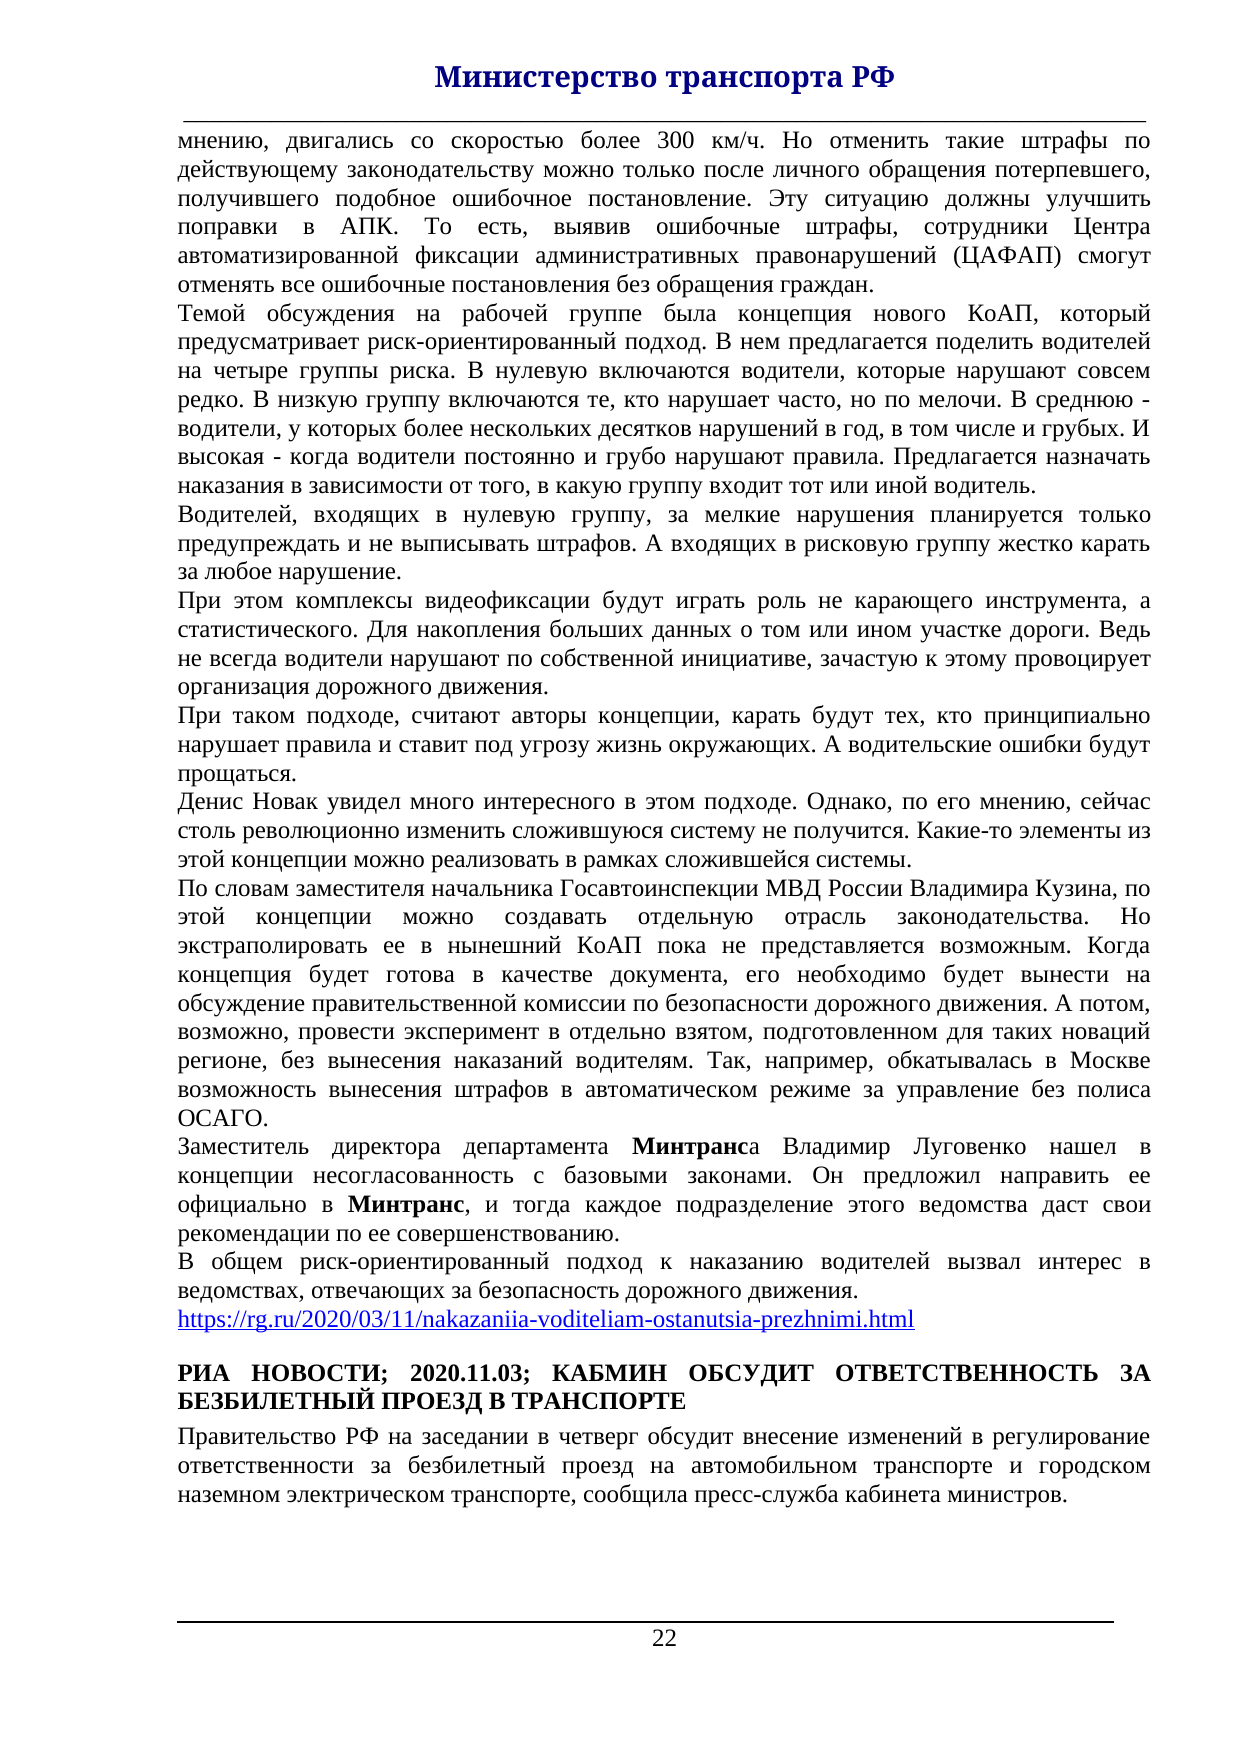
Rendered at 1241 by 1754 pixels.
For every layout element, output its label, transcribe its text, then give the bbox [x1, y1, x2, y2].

text При таком подходе, считают авторы концепции, карать будут тех, кто принципиально нарушает правила и ставит под угрозу жизнь окружающих. А водительские ошибки будут прощаться. [177, 700, 1152, 786]
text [177, 125, 1152, 298]
text Темой обсуждения на рабочей группе была концепция нового КоАП, который предусматривает риск-ориентированный подход. В нем предлагается поделить водителей на четыре группы риска. В нулевую включаются водители, которые нарушают совсем редко. В низкую группу включаются те, кто нарушает часто, но по мелочи. В среднюю - водители, у которых более нескольких десятков нарушений в год, в том числе и грубых. И высокая - когда водители постоянно и грубо нарушают правила. Предлагается назначать наказания в зависимости от того, в какую группу входит тот или иной водитель. [177, 298, 1152, 499]
text https://rg.ru/2020/03/11/nakazaniia-voditeliam-ostanutsia-prezhnimi.html [177, 1304, 1152, 1333]
subtitle РИА НОВОСТИ; 2020.11.03; КАБМИН ОБСУДИТ ОТВЕТСТВЕННОСТЬ ЗА БЕЗБИЛЕТНЫЙ ПРОЕЗД В ТРАНСПОРТЕ [177, 1358, 1152, 1415]
text Правительство РФ на заседании в четверг обсудит внесение изменений в регулирование ответственности за безбилетный проезд на автомобильном транспорте и городском наземном электрическом транспорте, сообщила пресс-служба кабинета министров. [177, 1421, 1152, 1508]
text В общем риск-ориентированный подход к наказанию водителей вызвал интерес в ведомствах, отвечающих за безопасность дорожного движения. [177, 1246, 1152, 1304]
text Водителей, входящих в нулевую группу, за мелкие нарушения планируется только предупреждать и не выписывать штрафов. А входящих в рисковую группу жестко карать за любое нарушение. [177, 499, 1152, 585]
text По словам заместителя начальника Госавтоинспекции МВД России Владимира Кузина, по этой концепции можно создавать отдельную отрасль законодательства. Но экстраполировать ее в нынешний КоАП пока не представляется возможным. Когда концепция будет готова в качестве документа, его необходимо будет вынести на обсуждение правительственной комиссии по безопасности дорожного движения. А потом, возможно, провести эксперимент в отдельно взятом, подготовленном для таких новаций регионе, без вынесения наказаний водителям. Так, например, обкатывалась в Москве возможность вынесения штрафов в автоматическом режиме за управление без полиса ОСАГО. [177, 873, 1152, 1131]
text Заместитель директора департамента Минтранса Владимир Луговенко нашел в концепции несогласованность с базовыми законами. Он предложил направить ее официально в Минтранс, и тогда каждое подразделение этого ведомства даст свои рекомендации по ее совершенствованию. [177, 1131, 1152, 1246]
text При этом комплексы видеофиксации будут играть роль не карающего инструмента, а статистического. Для накопления больших данных о том или ином участке дороги. Ведь не всегда водители нарушают по собственной инициативе, зачастую к этому провоцирует организация дорожного движения. [177, 585, 1152, 700]
text Денис Новак увидел много интересного в этом подходе. Однако, по его мнению, сейчас столь революционно изменить сложившуюся систему не получится. Какие-то элементы из этой концепции можно реализовать в рамках сложившейся системы. [177, 786, 1152, 873]
